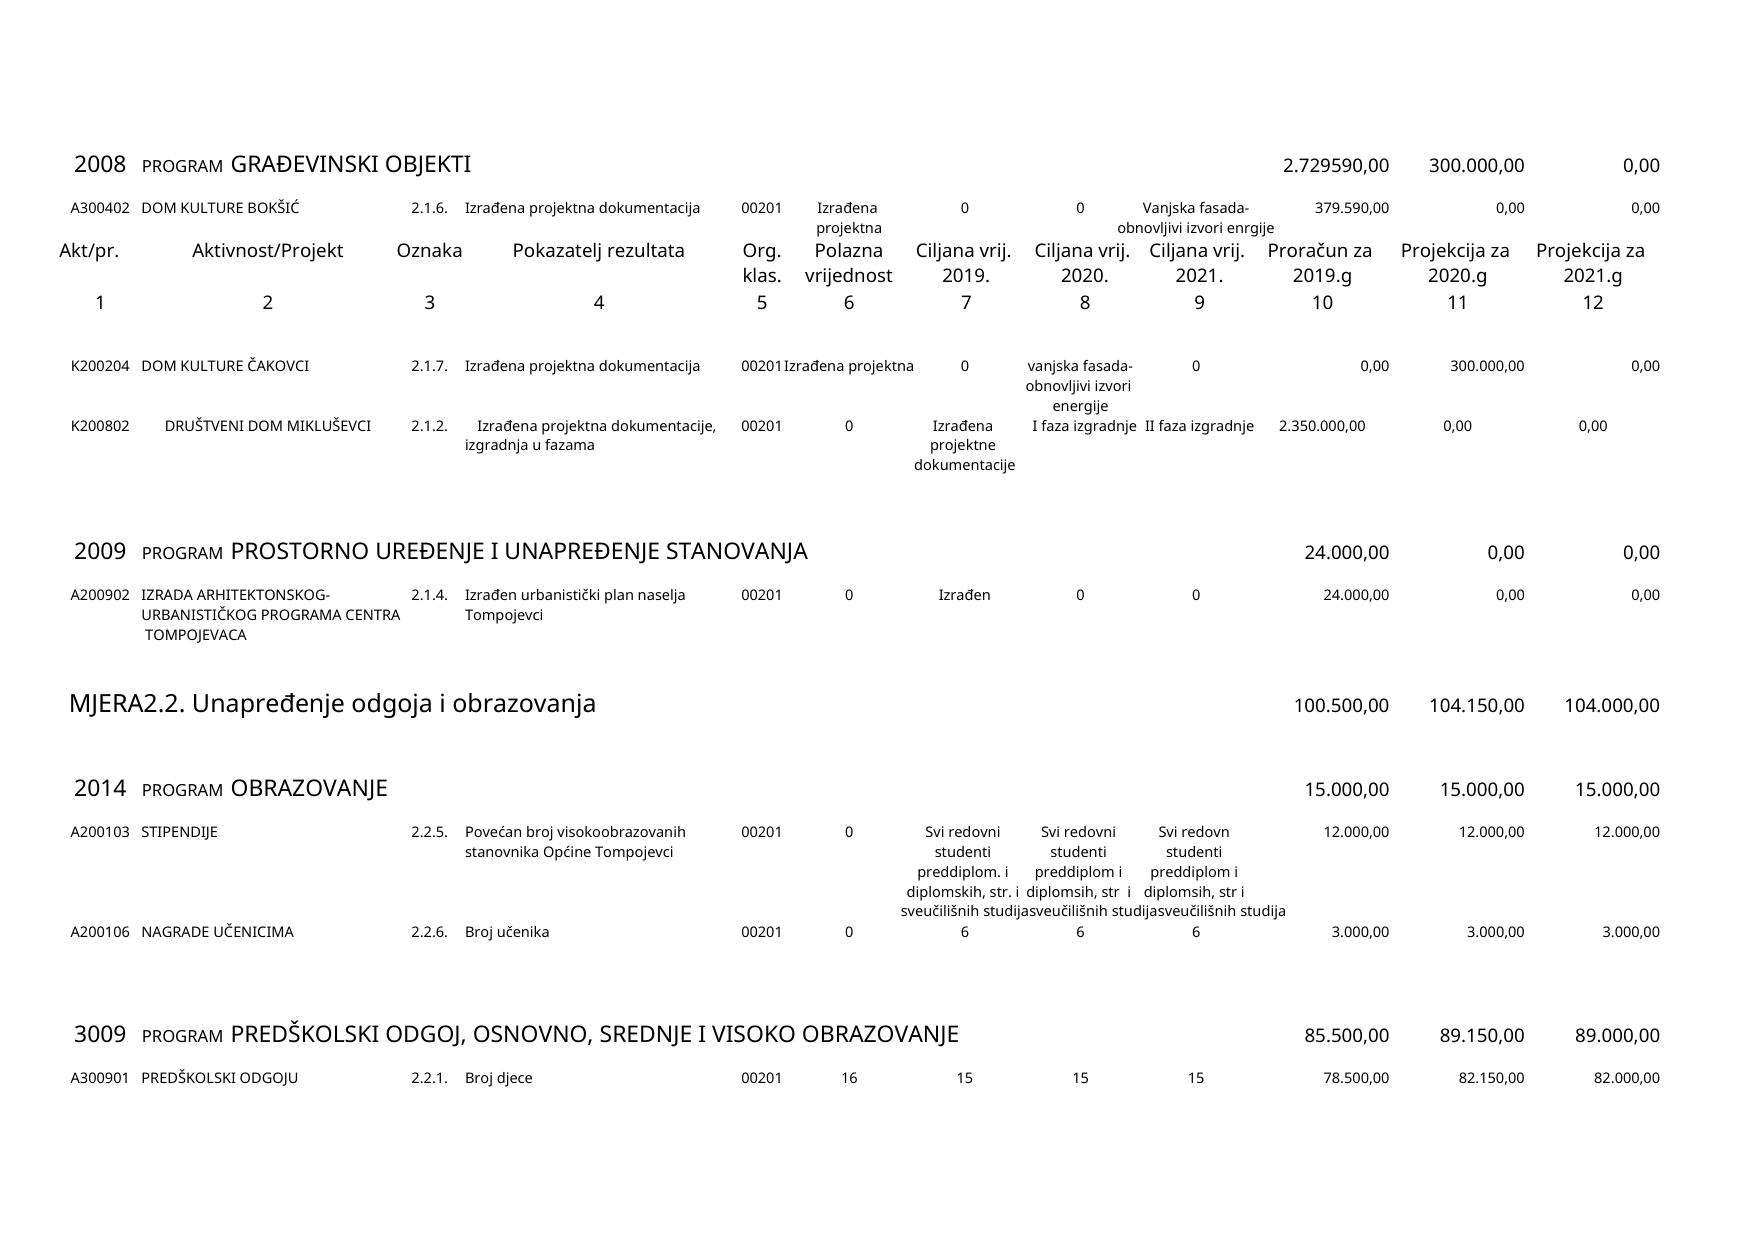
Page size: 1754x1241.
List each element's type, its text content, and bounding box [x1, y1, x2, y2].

text klas. vrijednost 2019. 2020. 2021. 2019.g 2020.g 2021.g [59, 263, 1648, 288]
text URBANISTIČKOG PROGRAMA CENTRA Tompojevci [59, 605, 1648, 625]
text projektna obnovljivi izvori enrgije [59, 217, 1648, 237]
text A200106 NAGRADE UČENICIMA 2.2.6. Broj učenika 00201 0 6 6 6 3.000,00 3.000,00 3.000,00 [59, 922, 1648, 942]
text 1 2 3 4 5 6 7 8 9 10 11 12 [59, 289, 1648, 315]
text stanovnika Općine Tompojevci studenti studenti studenti [59, 842, 1648, 861]
text TOMPOJEVACA [59, 625, 1648, 645]
text energije [59, 395, 1648, 415]
text dokumentacije [59, 455, 1648, 475]
text A200103 STIPENDIJE 2.2.5. Povećan broj visokoobrazovanih 00201 0 Svi redovni Svi redovni Svi redovn 12.000,00 12.000,00 12.000,00 [59, 822, 1648, 842]
text K200802 DRUŠTVENI DOM MIKLUŠEVCI 2.1.2. Izrađena projektna dokumentacije, 00201 0 Izrađena I faza izgradnje II faza izgradnje 2.350.000,00 0,00 0,00 [59, 415, 1648, 435]
text 2008 PROGRAM GRAĐEVINSKI OBJEKTI 2.729590,00 300.000,00 0,00 [59, 148, 1648, 179]
text obnovljivi izvori [59, 376, 1648, 395]
text preddiplom. i preddiplom i preddiplom i [59, 861, 1648, 881]
text diplomskih, str. i diplomsih, str i diplomsih, str i [59, 881, 1648, 901]
text Akt/pr. Aktivnost/Projekt Oznaka Pokazatelj rezultata Org. Polazna Ciljana vrij. Ciljana vrij. Ciljana vrij. Proračun za Projekcija za Projekcija za [59, 237, 1648, 263]
text A300901 PREDŠKOLSKI ODGOJU 2.2.1. Broj djece 00201 16 15 15 15 78.500,00 82.150,00 82.000,00 [59, 1068, 1648, 1088]
text 3009 PROGRAM PREDŠKOLSKI ODGOJ, OSNOVNO, SREDNJE I VISOKO OBRAZOVANJE 85.500,00 89.150,00 89.000,00 [59, 1018, 1648, 1049]
text A300402 DOM KULTURE BOKŠIĆ 2.1.6. Izrađena projektna dokumentacija 00201 Izrađena 0 0 Vanjska fasada- 379.590,00 0,00 0,00 [59, 197, 1648, 217]
text izgradnja u fazama projektne [59, 435, 1648, 455]
text A200902 IZRADA ARHITEKTONSKOG- 2.1.4. Izrađen urbanistički plan naselja 00201 0 Izrađen 0 0 24.000,00 0,00 0,00 [59, 585, 1648, 605]
text MJERA2.2. Unapređenje odgoja i obrazovanja 100.500,00 104.150,00 104.000,00 [59, 686, 1648, 720]
text sveučilišnih studija sveučilišnih studija sveučilišnih studija [59, 901, 1648, 921]
text 2014 PROGRAM OBRAZOVANJE 15.000,00 15.000,00 15.000,00 [59, 772, 1648, 803]
text 2009 PROGRAM PROSTORNO UREĐENJE I UNAPREĐENJE STANOVANJA 24.000,00 0,00 0,00 [59, 535, 1648, 567]
text K200204 DOM KULTURE ČAKOVCI 2.1.7. Izrađena projektna dokumentacija 00201 Izrađena projektna 0 vanjska fasada- 0 0,00 300.000,00 0,00 [59, 356, 1648, 376]
